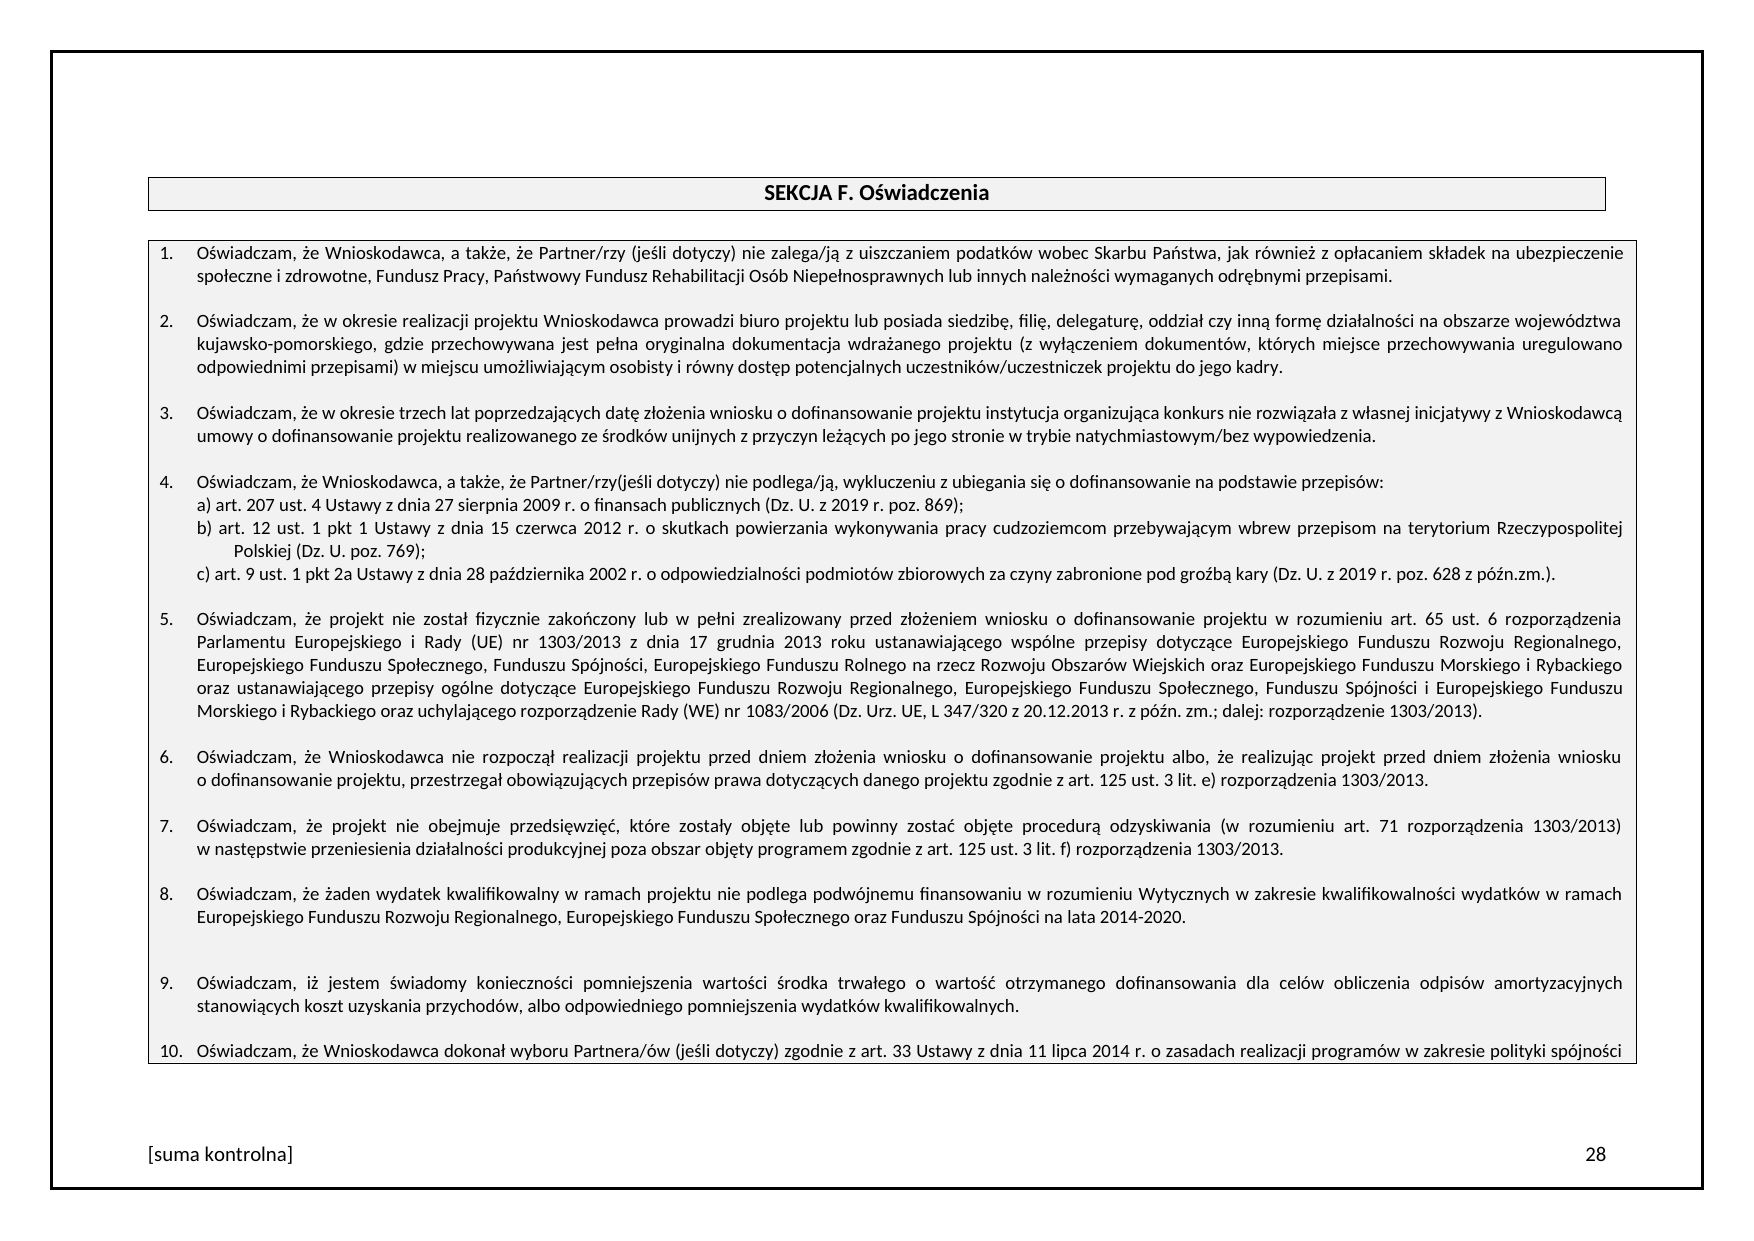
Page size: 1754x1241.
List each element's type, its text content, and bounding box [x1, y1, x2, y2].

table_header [149, 241, 1636, 1062]
table_header SEKCJA F. Oświadczenia [149, 178, 1605, 210]
